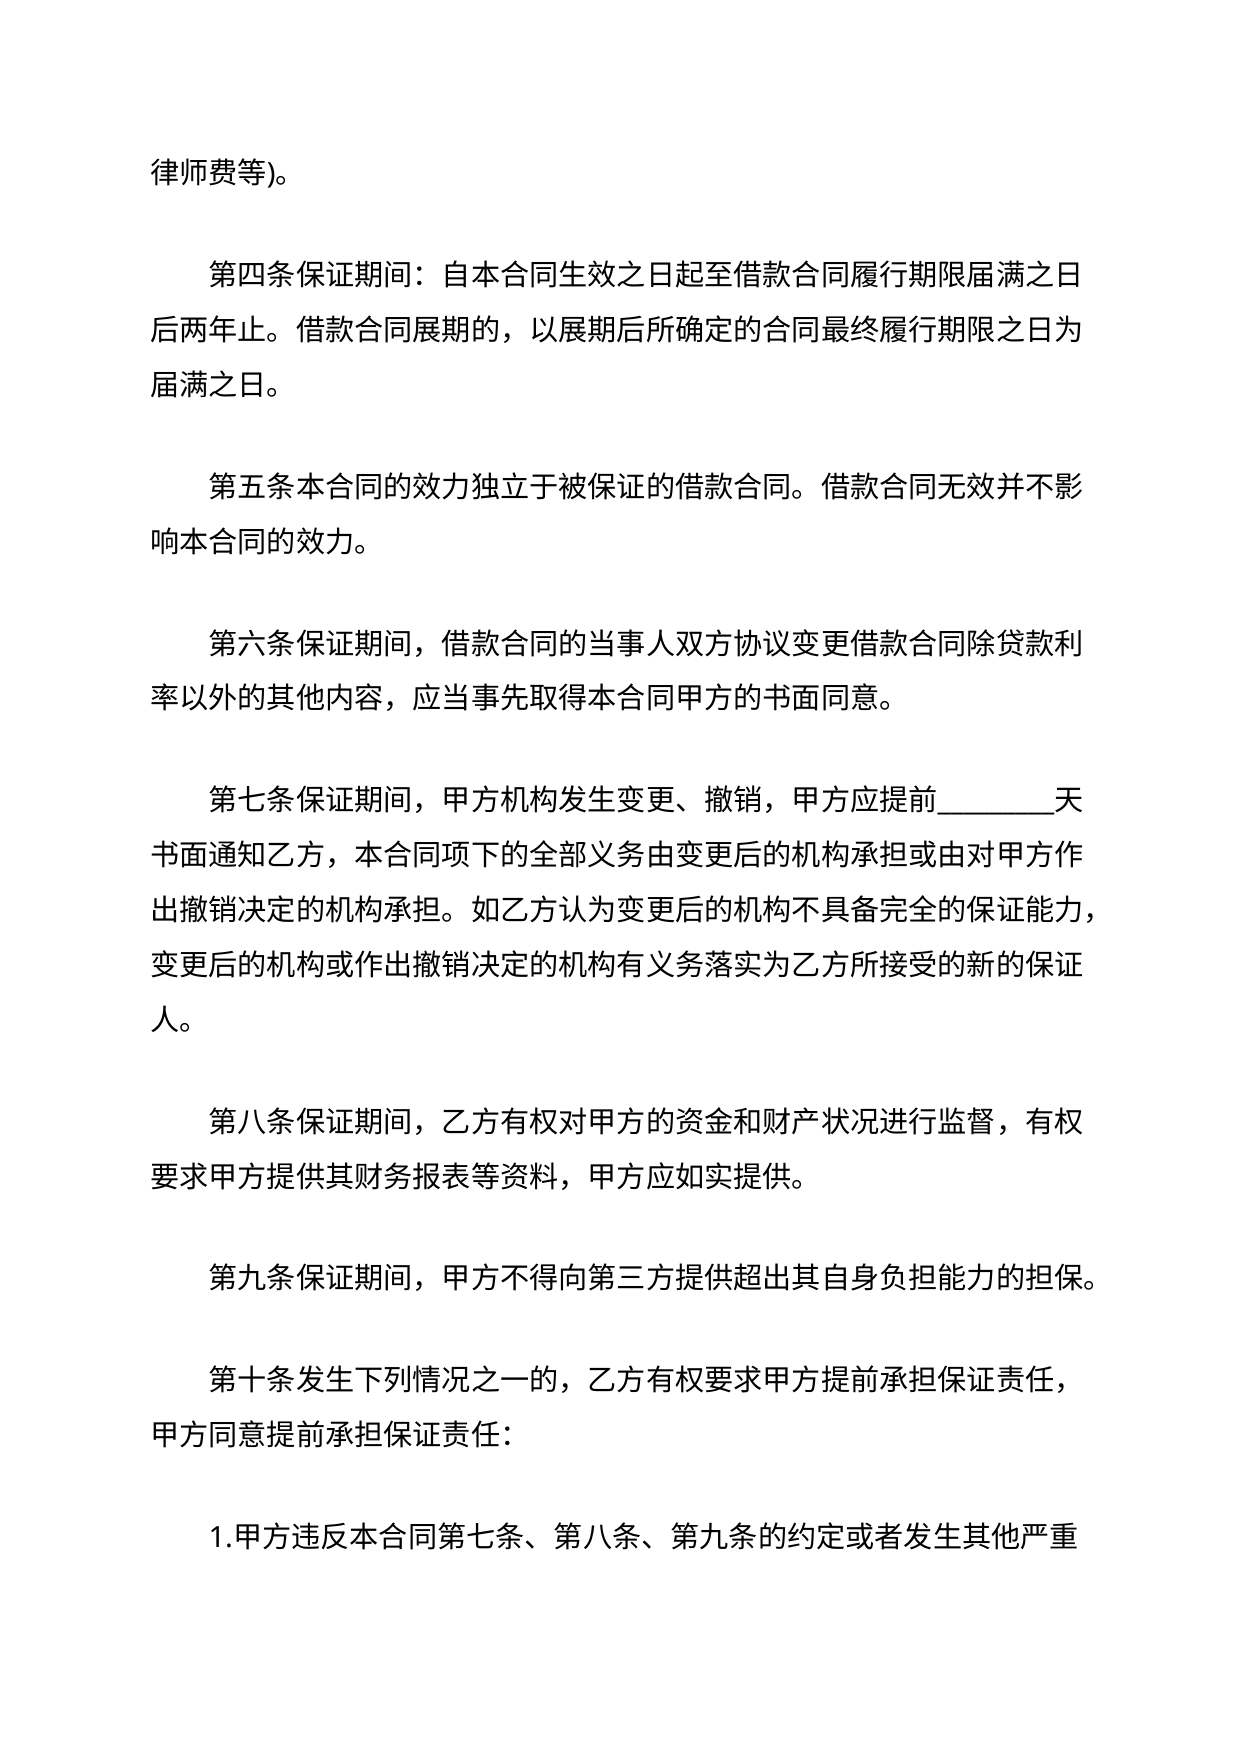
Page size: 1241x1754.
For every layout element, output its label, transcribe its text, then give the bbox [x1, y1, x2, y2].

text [150, 1513, 1090, 1556]
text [150, 150, 1090, 192]
text 第四条保证期间：自本合同生效之日起至借款合同履行期限届满之日后两年止。借款合同展期的，以展期后所确定的合同最终履行期限之日为届满之日。 [150, 252, 1090, 404]
text 第六条保证期间，借款合同的当事人双方协议变更借款合同除贷款利率以外的其他内容，应当事先取得本合同甲方的书面同意。 [150, 620, 1090, 717]
text 第七条保证期间，甲方机构发生变更、撤销，甲方应提前_________天书面通知乙方，本合同项下的全部义务由变更后的机构承担或由对甲方作出撤销决定的机构承担。如乙方认为变更后的机构不具备完全的保证能力，变更后的机构或作出撤销决定的机构有义务落实为乙方所接受的新的保证人。 [150, 777, 1090, 1039]
text 第五条本合同的效力独立于被保证的借款合同。借款合同无效并不影响本合同的效力。 [150, 463, 1090, 561]
text 第十条发生下列情况之一的，乙方有权要求甲方提前承担保证责任，甲方同意提前承担保证责任： [150, 1357, 1090, 1454]
text 第九条保证期间，甲方不得向第三方提供超出其自身负担能力的担保。 [150, 1255, 1090, 1297]
text 第八条保证期间，乙方有权对甲方的资金和财产状况进行监督，有权要求甲方提供其财务报表等资料，甲方应如实提供。 [150, 1098, 1090, 1196]
